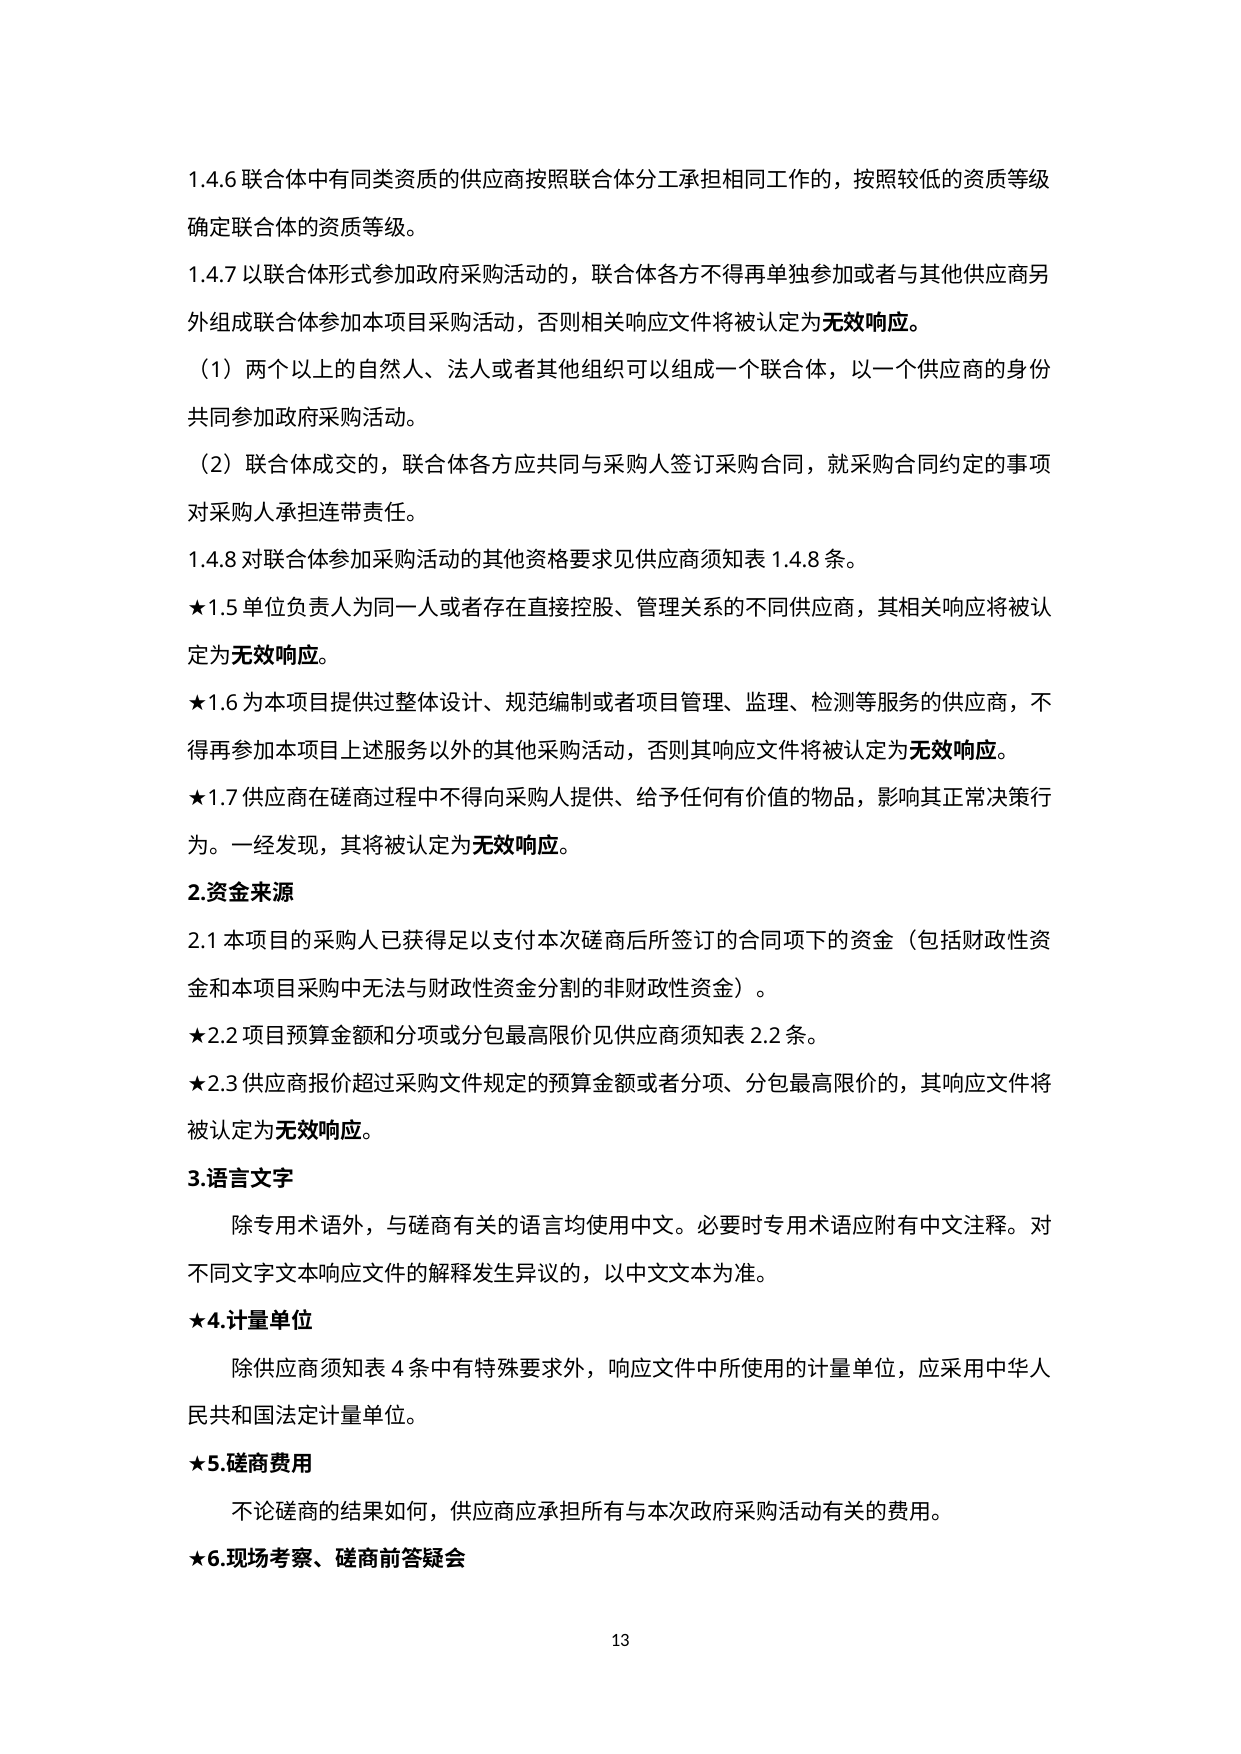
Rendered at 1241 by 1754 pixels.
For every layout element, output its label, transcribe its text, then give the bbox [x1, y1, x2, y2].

text ★2.3供应商报价超过采购文件规定的预算金额或者分项、分包最高限价的，其响应文件将被认定为无效响应。 [187, 1066, 1053, 1145]
text 2.资金来源 [187, 875, 1053, 907]
text （1）两个以上的自然人、法人或者其他组织可以组成一个联合体，以一个供应商的身份共同参加政府采购活动。 [187, 352, 1053, 431]
text ★6.现场考察、磋商前答疑会 [187, 1541, 1053, 1573]
text ★5.磋商费用 [187, 1446, 1053, 1478]
text ★1.5单位负责人为同一人或者存在直接控股、管理关系的不同供应商，其相关响应将被认定为无效响应。 [187, 590, 1053, 669]
text 除专用术语外，与磋商有关的语言均使用中文。必要时专用术语应附有中文注释。对不同文字文本响应文件的解释发生异议的，以中文文本为准。 [187, 1208, 1053, 1287]
text 除供应商须知表4条中有特殊要求外，响应文件中所使用的计量单位，应采用中华人民共和国法定计量单位。 [187, 1351, 1053, 1430]
text ★2.2项目预算金额和分项或分包最高限价见供应商须知表2.2条。 [187, 1018, 1053, 1050]
text 3.语言文字 [187, 1161, 1053, 1192]
text ★4.计量单位 [187, 1303, 1053, 1335]
text 1.4.8对联合体参加采购活动的其他资格要求见供应商须知表1.4.8条。 [187, 542, 1053, 574]
text （2）联合体成交的，联合体各方应共同与采购人签订采购合同，就采购合同约定的事项对采购人承担连带责任。 [187, 447, 1053, 527]
text 1.4.6联合体中有同类资质的供应商按照联合体分工承担相同工作的，按照较低的资质等级确定联合体的资质等级。 [187, 162, 1053, 241]
text ★1.7供应商在磋商过程中不得向采购人提供、给予任何有价值的物品，影响其正常决策行为。一经发现，其将被认定为无效响应。 [187, 780, 1053, 859]
text 1.4.7以联合体形式参加政府采购活动的，联合体各方不得再单独参加或者与其他供应商另外组成联合体参加本项目采购活动，否则相关响应文件将被认定为无效响应。 [187, 257, 1053, 336]
text 不论磋商的结果如何，供应商应承担所有与本次政府采购活动有关的费用。 [187, 1494, 1053, 1525]
text ★1.6为本项目提供过整体设计、规范编制或者项目管理、监理、检测等服务的供应商，不得再参加本项目上述服务以外的其他采购活动，否则其响应文件将被认定为无效响应。 [187, 685, 1053, 764]
text 2.1本项目的采购人已获得足以支付本次磋商后所签订的合同项下的资金（包括财政性资金和本项目采购中无法与财政性资金分割的非财政性资金）。 [187, 923, 1053, 1002]
